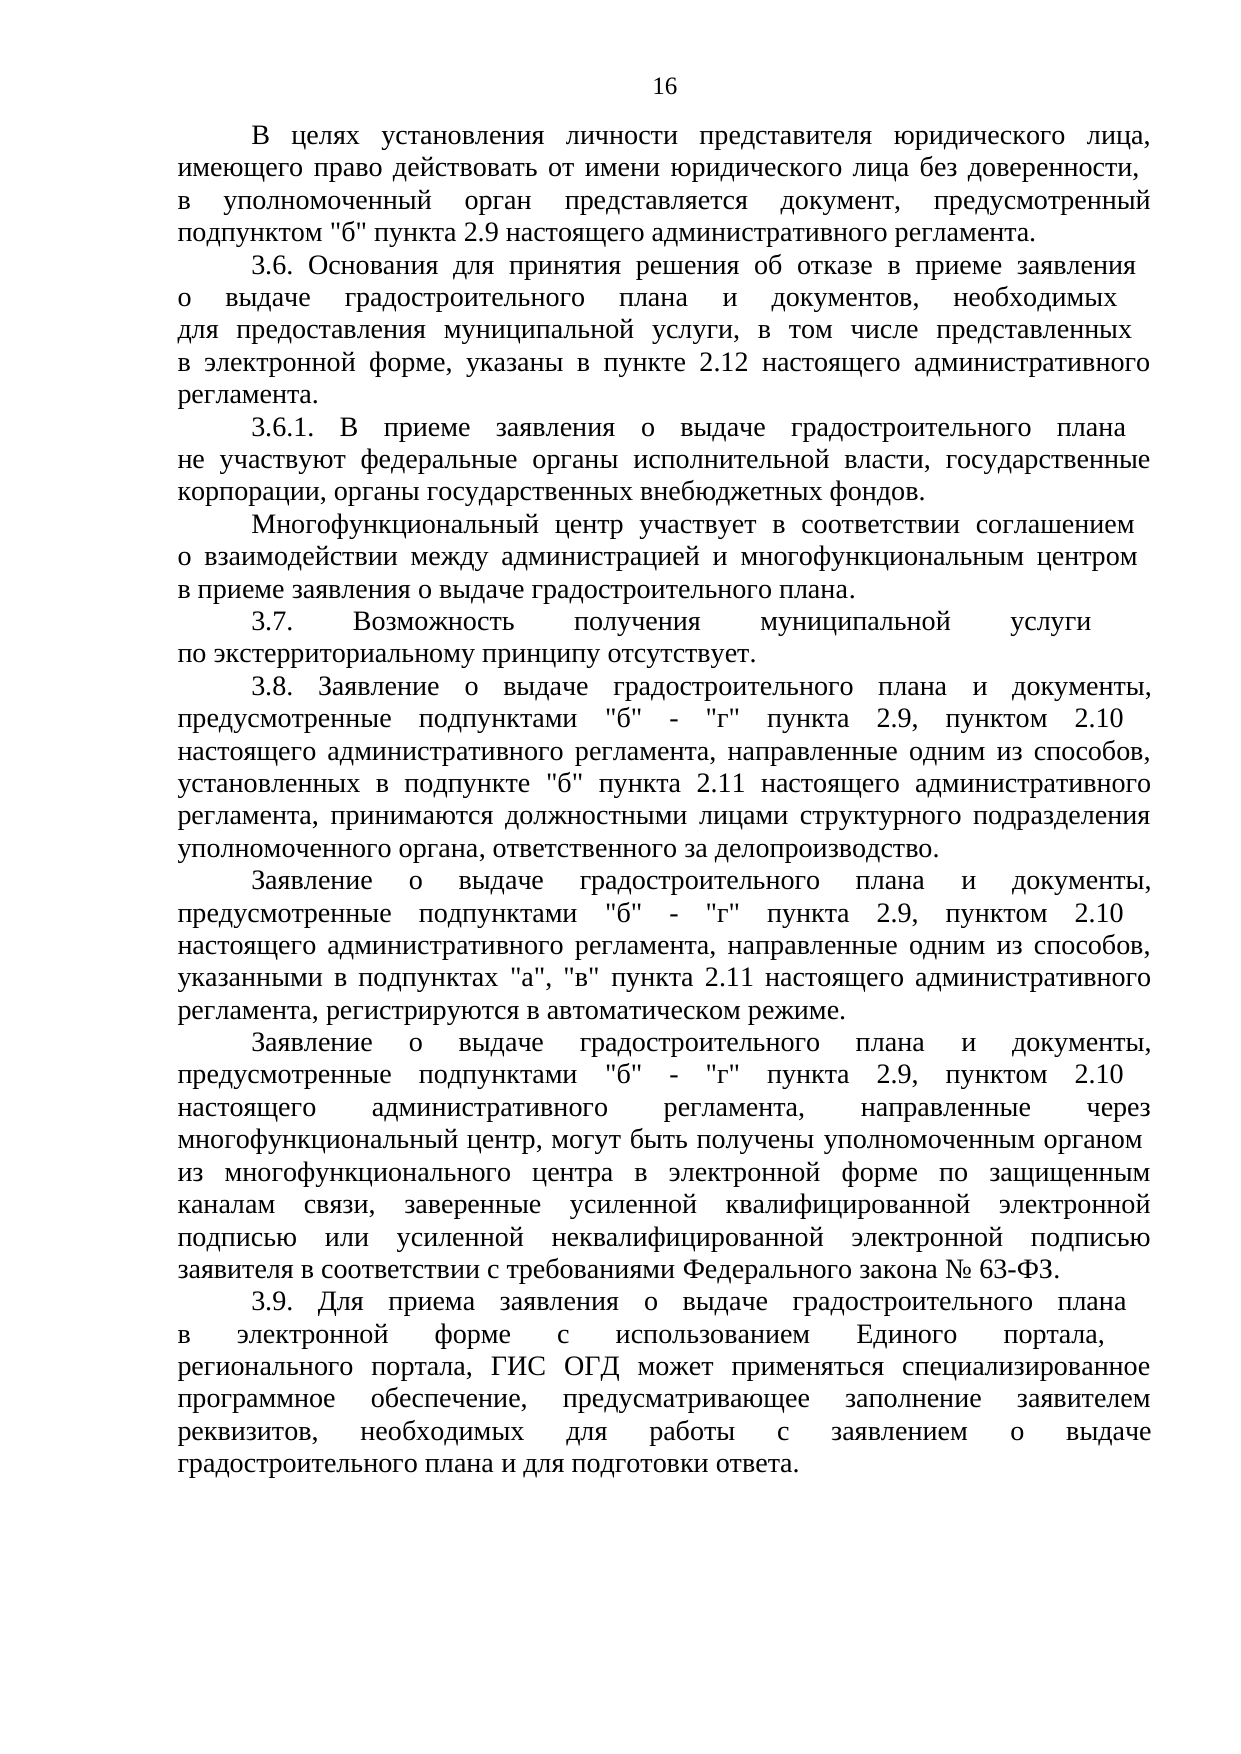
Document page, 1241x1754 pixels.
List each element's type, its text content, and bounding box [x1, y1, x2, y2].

text 3.7. Возможность получения муниципальной услуги по экстерриториальному принципу отсутствует. [177, 604, 1152, 669]
text 3.9. Для приема заявления о выдаче градостроительного плана в электронной форме с использованием Единого портала, регионального портала, ГИС ОГД может применяться специализированное программное обеспечение, предусматривающее заполнение заявителем реквизитов, необходимых для работы с заявлением о выдаче градостроительного плана и для подготовки ответа. [177, 1284, 1152, 1479]
text 3.6.1. В приеме заявления о выдаче градостроительного плана не участвуют федеральные органы исполнительной власти, государственные корпорации, органы государственных внебюджетных фондов. [177, 410, 1152, 507]
text 3.6. Основания для принятия решения об отказе в приеме заявления о выдаче градостроительного плана и документов, необходимых для предоставления муниципальной услуги, в том числе представленных в электронной форме, указаны в пункте 2.12 настоящего административного регламента. [177, 248, 1152, 410]
text Многофункциональный центр участвует в соответствии соглашением о взаимодействии между администрацией и многофункциональным центром в приеме заявления о выдаче градостроительного плана. [177, 507, 1152, 604]
text Заявление о выдаче градостроительного плана и документы, предусмотренные подпунктами "б" - "г" пункта 2.9, пунктом 2.10 настоящего административного регламента, направленные через многофункциональный центр, могут быть получены уполномоченным органом из многофункционального центра в электронной форме по защищенным каналам связи, заверенные усиленной квалифицированной электронной подписью или усиленной неквалифицированной электронной подписью заявителя в соответствии с требованиями Федерального закона № 63-ФЗ. [177, 1025, 1152, 1284]
text Заявление о выдаче градостроительного плана и документы, предусмотренные подпунктами "б" - "г" пункта 2.9, пунктом 2.10 настоящего административного регламента, направленные одним из способов, указанными в подпунктах "а", "в" пункта 2.11 настоящего административного регламента, регистрируются в автоматическом режиме. [177, 863, 1152, 1025]
text В целях установления личности представителя юридического лица, имеющего право действовать от имени юридического лица без доверенности, в уполномоченный орган представляется документ, предусмотренный подпунктом "б" пункта 2.9 настоящего административного регламента. [177, 118, 1152, 248]
text 3.8. Заявление о выдаче градостроительного плана и документы, предусмотренные подпунктами "б" - "г" пункта 2.9, пунктом 2.10 настоящего административного регламента, направленные одним из способов, установленных в подпункте "б" пункта 2.11 настоящего административного регламента, принимаются должностными лицами структурного подразделения уполномоченного органа, ответственного за делопроизводство. [177, 669, 1152, 863]
